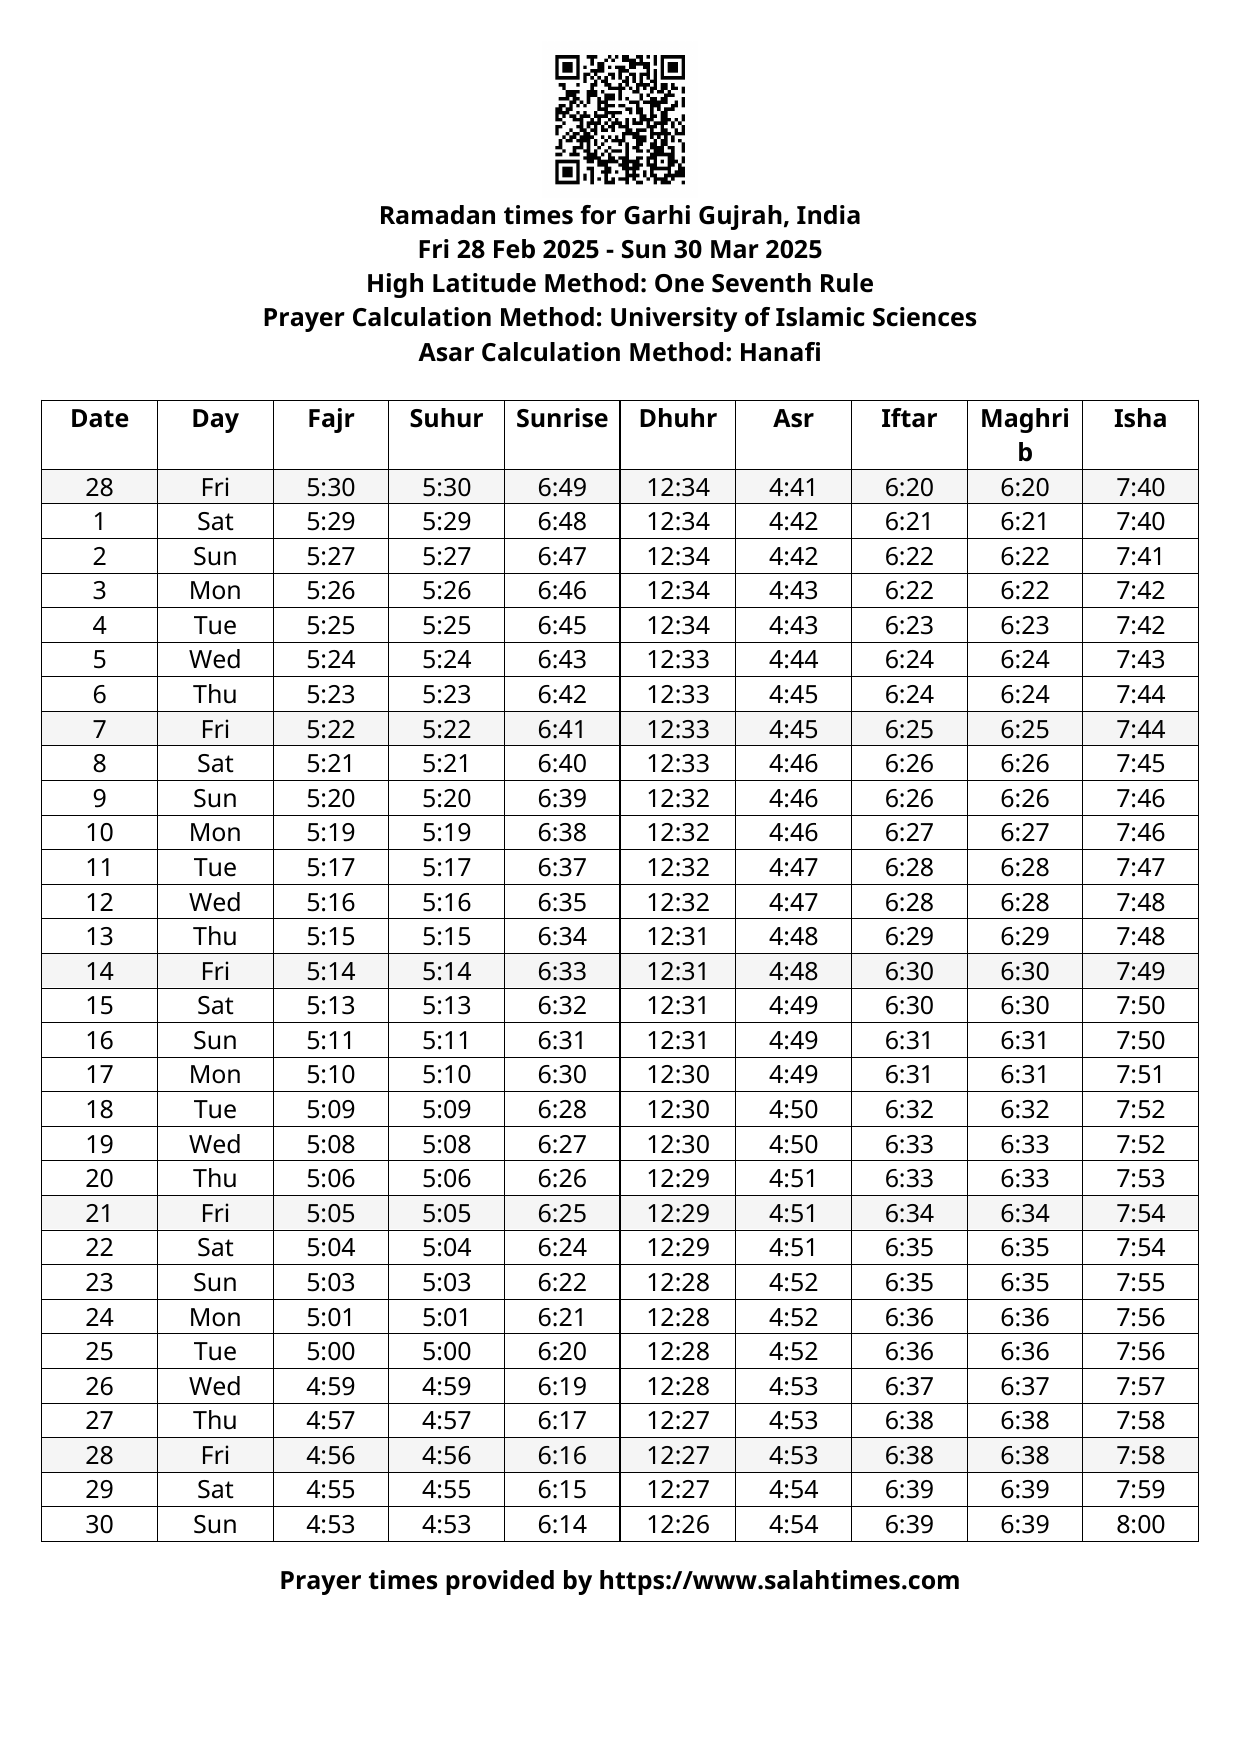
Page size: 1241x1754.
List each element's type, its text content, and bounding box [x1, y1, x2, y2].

table_cell 4:41 [736, 470, 851, 503]
table_cell 12:28 [621, 1334, 735, 1368]
table_cell 4:46 [736, 746, 851, 780]
table_cell Sun [158, 1023, 273, 1057]
table_cell 13 [42, 919, 157, 953]
table_cell 6:39 [852, 1507, 967, 1541]
table_cell 30 [42, 1507, 157, 1541]
table_cell 4 [42, 608, 157, 642]
table_cell 6:35 [852, 1231, 967, 1264]
table_cell 12:34 [621, 539, 735, 572]
table_cell 4:57 [389, 1404, 504, 1437]
table_cell 4:53 [736, 1369, 851, 1402]
table_cell 5:17 [389, 850, 504, 884]
table_cell 12:28 [621, 1300, 735, 1333]
table_cell 5:30 [389, 470, 504, 503]
table_cell 6:34 [852, 1196, 967, 1229]
table_cell 7:50 [1083, 1023, 1198, 1057]
table_cell 7:51 [1083, 1058, 1198, 1091]
text High Latitude Method: One Seventh Rule [42, 266, 1198, 300]
table_header Suhur [389, 401, 504, 469]
table_cell 5:26 [274, 574, 388, 607]
table_cell 4:54 [736, 1507, 851, 1541]
table_cell 6:38 [968, 1438, 1082, 1472]
table_cell 5:30 [274, 470, 388, 503]
table_cell Fri [158, 470, 273, 503]
table_cell 6:15 [505, 1473, 619, 1506]
table_cell 4:46 [736, 781, 851, 814]
table_cell 7:44 [1083, 677, 1198, 711]
table_header Dhuhr [621, 401, 735, 469]
table_cell 6:29 [968, 919, 1082, 953]
table_cell Tue [158, 1334, 273, 1368]
table_cell 4:49 [736, 989, 851, 1022]
table_cell 6:47 [505, 539, 619, 572]
table_cell 6:28 [852, 885, 967, 918]
table_cell 6:34 [505, 919, 619, 953]
table_cell 12:34 [621, 470, 735, 503]
table_cell 12:31 [621, 919, 735, 953]
table_cell 6:23 [852, 608, 967, 642]
table_cell 5:23 [389, 677, 504, 711]
table_cell 5:22 [274, 712, 388, 745]
table_cell 5:27 [389, 539, 504, 572]
table_cell Wed [158, 885, 273, 918]
table_cell 5:24 [389, 643, 504, 676]
table_cell 6:16 [505, 1438, 619, 1472]
table_cell 2 [42, 539, 157, 572]
table_cell 5:17 [274, 850, 388, 884]
table_cell 6:38 [968, 1404, 1082, 1437]
table_cell 7:55 [1083, 1265, 1198, 1299]
table_cell 4:52 [736, 1334, 851, 1368]
table_cell 6:49 [505, 470, 619, 503]
table_cell 6:24 [968, 643, 1082, 676]
table_cell 7:53 [1083, 1161, 1198, 1195]
table_cell 4:52 [736, 1265, 851, 1299]
table_cell 5:04 [274, 1231, 388, 1264]
table_header Date [42, 401, 157, 469]
table_cell 6:23 [968, 608, 1082, 642]
table_cell 6:36 [968, 1300, 1082, 1333]
table_cell 6:20 [852, 470, 967, 503]
table_cell 5:22 [389, 712, 504, 745]
table_cell Tue [158, 1092, 273, 1126]
table_cell 6:19 [505, 1369, 619, 1402]
table_cell 4:43 [736, 574, 851, 607]
table_cell 6:29 [852, 919, 967, 953]
table_cell 6:26 [852, 781, 967, 814]
table_cell 5:13 [389, 989, 504, 1022]
table_cell 4:49 [736, 1058, 851, 1091]
table_cell 4:55 [274, 1473, 388, 1506]
table_cell 7:57 [1083, 1369, 1198, 1402]
table_cell Fri [158, 954, 273, 987]
table_cell 6:33 [968, 1127, 1082, 1160]
table_cell 5:10 [274, 1058, 388, 1091]
table_cell 5:20 [274, 781, 388, 814]
table_cell 5:01 [389, 1300, 504, 1333]
table_cell 7:52 [1083, 1092, 1198, 1126]
table_cell 4:52 [736, 1300, 851, 1333]
table_cell 6:26 [852, 746, 967, 780]
table_cell 5:06 [274, 1161, 388, 1195]
table_cell 5:19 [274, 816, 388, 849]
table_cell 6:20 [505, 1334, 619, 1368]
table_cell 5:03 [389, 1265, 504, 1299]
table_cell Sat [158, 504, 273, 538]
table_cell 6:33 [852, 1161, 967, 1195]
table_cell 4:51 [736, 1196, 851, 1229]
table_cell 6:27 [852, 816, 967, 849]
table_cell 4:56 [389, 1438, 504, 1472]
table_cell 4:49 [736, 1023, 851, 1057]
table_cell 5:15 [389, 919, 504, 953]
table_cell Tue [158, 850, 273, 884]
table_cell 7:46 [1083, 781, 1198, 814]
table_header Day [158, 401, 273, 469]
table_cell 12:31 [621, 1023, 735, 1057]
table_cell 6 [42, 677, 157, 711]
table_cell 7:40 [1083, 504, 1198, 538]
table_cell 6:32 [852, 1092, 967, 1126]
table_cell Tue [158, 608, 273, 642]
table_cell 6:37 [852, 1369, 967, 1402]
table_cell 5:06 [389, 1161, 504, 1195]
table_cell 4:53 [274, 1507, 388, 1541]
table_cell 25 [42, 1334, 157, 1368]
table_header Sunrise [505, 401, 619, 469]
table_cell 5:10 [389, 1058, 504, 1091]
table_cell 5:29 [389, 504, 504, 538]
table_cell 4:47 [736, 885, 851, 918]
table_cell 12:30 [621, 1127, 735, 1160]
table_cell 23 [42, 1265, 157, 1299]
table_cell Fri [158, 1196, 273, 1229]
table_cell 7:43 [1083, 643, 1198, 676]
table_cell 4:45 [736, 712, 851, 745]
table_cell 4:54 [736, 1473, 851, 1506]
table_cell 7:54 [1083, 1231, 1198, 1264]
table_cell 6:26 [505, 1161, 619, 1195]
table_cell 4:48 [736, 919, 851, 953]
table_cell 6:27 [505, 1127, 619, 1160]
table_cell 18 [42, 1092, 157, 1126]
table_cell 7:48 [1083, 919, 1198, 953]
table_cell 4:42 [736, 539, 851, 572]
table_cell 6:35 [968, 1231, 1082, 1264]
table_cell 6:38 [852, 1438, 967, 1472]
table_cell 5:13 [274, 989, 388, 1022]
table_cell 5:15 [274, 919, 388, 953]
table_cell 17 [42, 1058, 157, 1091]
table_cell 4:51 [736, 1231, 851, 1264]
table_cell 12:27 [621, 1438, 735, 1472]
table_cell 6:21 [505, 1300, 619, 1333]
table_cell 6:24 [505, 1231, 619, 1264]
table_cell Mon [158, 1300, 273, 1333]
table_cell 1 [42, 504, 157, 538]
table_cell 5:11 [274, 1023, 388, 1057]
text Prayer times provided by https://www.salahtimes.com [42, 1563, 1198, 1597]
table_cell 7:47 [1083, 850, 1198, 884]
table_cell 12:34 [621, 574, 735, 607]
table_cell 28 [42, 1438, 157, 1472]
table_cell 6:32 [968, 1092, 1082, 1126]
table_cell 6:39 [852, 1473, 967, 1506]
table_cell 5:01 [274, 1300, 388, 1333]
table_cell 5:05 [274, 1196, 388, 1229]
table_cell 12:27 [621, 1404, 735, 1437]
table_cell 5:21 [389, 746, 504, 780]
table_cell 6:30 [968, 989, 1082, 1022]
table_cell 12:29 [621, 1231, 735, 1264]
table_cell 12:30 [621, 1092, 735, 1126]
table_cell 6:30 [505, 1058, 619, 1091]
table_cell 5:11 [389, 1023, 504, 1057]
table_cell 4:50 [736, 1092, 851, 1126]
table_header Asr [736, 401, 851, 469]
table_cell 6:22 [852, 539, 967, 572]
table_cell 6:25 [852, 712, 967, 745]
table_cell Mon [158, 574, 273, 607]
text Asar Calculation Method: Hanafi [42, 334, 1198, 368]
table_cell 6:21 [968, 504, 1082, 538]
table_cell 6:36 [852, 1300, 967, 1333]
table_cell 5:09 [274, 1092, 388, 1126]
table_cell 6:24 [968, 677, 1082, 711]
table_cell 22 [42, 1231, 157, 1264]
table_cell 12:27 [621, 1473, 735, 1506]
table_cell 7:42 [1083, 574, 1198, 607]
table_cell 12:32 [621, 850, 735, 884]
table_cell 26 [42, 1369, 157, 1402]
table_cell 7:44 [1083, 712, 1198, 745]
table_cell 5:05 [389, 1196, 504, 1229]
table_cell 7:54 [1083, 1196, 1198, 1229]
table_cell Fri [158, 1438, 273, 1472]
table_cell 7:59 [1083, 1473, 1198, 1506]
table_cell Mon [158, 816, 273, 849]
table_cell 4:53 [736, 1404, 851, 1437]
table_cell 21 [42, 1196, 157, 1229]
table_cell 6:43 [505, 643, 619, 676]
table_cell 8 [42, 746, 157, 780]
table_cell 3 [42, 574, 157, 607]
table_cell 4:59 [389, 1369, 504, 1402]
table_cell 6:39 [968, 1473, 1082, 1506]
table_cell 6:22 [505, 1265, 619, 1299]
table_cell 12:32 [621, 885, 735, 918]
table_header Iftar [852, 401, 967, 469]
table_cell 6:40 [505, 746, 619, 780]
table_cell 6:45 [505, 608, 619, 642]
table_cell 5:09 [389, 1092, 504, 1126]
table_cell 4:50 [736, 1127, 851, 1160]
table_cell 6:27 [968, 816, 1082, 849]
text Prayer Calculation Method: University of Islamic Sciences [42, 300, 1198, 334]
table_cell 6:30 [852, 989, 967, 1022]
table_cell 7:49 [1083, 954, 1198, 987]
table_cell 14 [42, 954, 157, 987]
table_cell 6:28 [852, 850, 967, 884]
table_cell 5:25 [274, 608, 388, 642]
table_cell Wed [158, 1127, 273, 1160]
table_header Isha [1083, 401, 1198, 469]
table_cell 5:21 [274, 746, 388, 780]
table_cell 12:33 [621, 677, 735, 711]
table_cell 6:22 [968, 574, 1082, 607]
table_cell 12:33 [621, 643, 735, 676]
table_cell 6:39 [968, 1507, 1082, 1541]
table_cell Sun [158, 1507, 273, 1541]
table_cell 6:22 [852, 574, 967, 607]
table_cell Thu [158, 919, 273, 953]
table_cell 6:38 [852, 1404, 967, 1437]
table_cell 7:58 [1083, 1404, 1198, 1437]
table_cell 5:16 [389, 885, 504, 918]
table_cell 6:35 [852, 1265, 967, 1299]
table_cell Sun [158, 1265, 273, 1299]
table_cell Sat [158, 746, 273, 780]
table_cell 4:45 [736, 677, 851, 711]
table_cell 5 [42, 643, 157, 676]
table_cell 12:30 [621, 1058, 735, 1091]
table_cell 4:56 [274, 1438, 388, 1472]
table_cell 16 [42, 1023, 157, 1057]
table_cell 6:20 [968, 470, 1082, 503]
table_cell 5:25 [389, 608, 504, 642]
table_cell 6:39 [505, 781, 619, 814]
table_cell 12 [42, 885, 157, 918]
table_cell 6:37 [968, 1369, 1082, 1402]
picture [542, 41, 699, 198]
table_cell 29 [42, 1473, 157, 1506]
table_cell 12:29 [621, 1161, 735, 1195]
table_cell 4:55 [389, 1473, 504, 1506]
table_cell 6:30 [968, 954, 1082, 987]
table_cell 20 [42, 1161, 157, 1195]
table_cell 6:31 [505, 1023, 619, 1057]
table_cell Thu [158, 1404, 273, 1437]
table_cell 6:34 [968, 1196, 1082, 1229]
table_cell 8:00 [1083, 1507, 1198, 1541]
table_cell 12:29 [621, 1196, 735, 1229]
table_cell 6:21 [852, 504, 967, 538]
table_cell 5:24 [274, 643, 388, 676]
table_cell 6:35 [505, 885, 619, 918]
table_cell 11 [42, 850, 157, 884]
table_cell 4:43 [736, 608, 851, 642]
table_cell 6:38 [505, 816, 619, 849]
table_cell 7:52 [1083, 1127, 1198, 1160]
table_cell 12:28 [621, 1369, 735, 1402]
table_cell 6:22 [968, 539, 1082, 572]
table_cell 6:17 [505, 1404, 619, 1437]
table_cell 10 [42, 816, 157, 849]
table_cell 6:24 [852, 643, 967, 676]
table_cell 5:08 [274, 1127, 388, 1160]
table_cell 12:33 [621, 712, 735, 745]
table_cell 7:42 [1083, 608, 1198, 642]
table_cell 6:28 [968, 850, 1082, 884]
table_cell 27 [42, 1404, 157, 1437]
table_cell 7:41 [1083, 539, 1198, 572]
table_cell 6:31 [968, 1058, 1082, 1091]
table_cell 12:32 [621, 816, 735, 849]
table_cell Fri [158, 712, 273, 745]
table_cell 5:14 [274, 954, 388, 987]
table_cell 6:31 [968, 1023, 1082, 1057]
table_cell 5:29 [274, 504, 388, 538]
table_cell 6:14 [505, 1507, 619, 1541]
table_cell 6:32 [505, 989, 619, 1022]
table_cell 4:46 [736, 816, 851, 849]
table_cell 5:19 [389, 816, 504, 849]
table_cell Thu [158, 677, 273, 711]
table_cell 4:51 [736, 1161, 851, 1195]
table_cell Thu [158, 1161, 273, 1195]
table_cell 6:25 [968, 712, 1082, 745]
table_cell 6:30 [852, 954, 967, 987]
table_cell 7:56 [1083, 1300, 1198, 1333]
table_cell Mon [158, 1058, 273, 1091]
table_cell 6:42 [505, 677, 619, 711]
table_cell 7:50 [1083, 989, 1198, 1022]
text Fri 28 Feb 2025 - Sun 30 Mar 2025 [42, 232, 1198, 266]
table_cell 5:20 [389, 781, 504, 814]
table_cell 24 [42, 1300, 157, 1333]
table_cell 6:41 [505, 712, 619, 745]
table_cell 6:36 [968, 1334, 1082, 1368]
table_cell 5:08 [389, 1127, 504, 1160]
table_cell 12:31 [621, 954, 735, 987]
table_cell 12:33 [621, 746, 735, 780]
table_cell 5:03 [274, 1265, 388, 1299]
table_cell 7:58 [1083, 1438, 1198, 1472]
table_cell 7:48 [1083, 885, 1198, 918]
table_cell 7:46 [1083, 816, 1198, 849]
table_header Fajr [274, 401, 388, 469]
table_cell 6:31 [852, 1058, 967, 1091]
table_cell 6:33 [852, 1127, 967, 1160]
table_cell Sat [158, 1473, 273, 1506]
table_cell Wed [158, 643, 273, 676]
table_cell 6:37 [505, 850, 619, 884]
table_cell 7:45 [1083, 746, 1198, 780]
table_cell 4:47 [736, 850, 851, 884]
table_cell 4:44 [736, 643, 851, 676]
text Ramadan times for Garhi Gujrah, India [42, 198, 1198, 232]
table_cell 12:34 [621, 608, 735, 642]
table_cell 5:26 [389, 574, 504, 607]
table_cell 6:28 [968, 885, 1082, 918]
table_cell 6:31 [852, 1023, 967, 1057]
table_cell Sat [158, 1231, 273, 1264]
table_cell 28 [42, 470, 157, 503]
table_cell 4:59 [274, 1369, 388, 1402]
table_cell 7 [42, 712, 157, 745]
table_cell 6:24 [852, 677, 967, 711]
table_cell 5:14 [389, 954, 504, 987]
table_cell 7:40 [1083, 470, 1198, 503]
table_cell 5:27 [274, 539, 388, 572]
table_cell Sun [158, 781, 273, 814]
table_cell 5:04 [389, 1231, 504, 1264]
table_cell 5:16 [274, 885, 388, 918]
table_cell 7:56 [1083, 1334, 1198, 1368]
table_cell 6:35 [968, 1265, 1082, 1299]
table_cell 5:00 [389, 1334, 504, 1368]
table_cell 9 [42, 781, 157, 814]
table_cell 6:25 [505, 1196, 619, 1229]
table_cell Sat [158, 989, 273, 1022]
table_cell 6:28 [505, 1092, 619, 1126]
table_cell 5:00 [274, 1334, 388, 1368]
table_header Maghrib [968, 401, 1082, 469]
table_cell 4:42 [736, 504, 851, 538]
table_cell 12:34 [621, 504, 735, 538]
table_cell 6:36 [852, 1334, 967, 1368]
table_cell Wed [158, 1369, 273, 1402]
table_cell 12:28 [621, 1265, 735, 1299]
table_cell 6:26 [968, 781, 1082, 814]
table_cell 4:53 [389, 1507, 504, 1541]
table_cell 12:32 [621, 781, 735, 814]
table_cell 4:57 [274, 1404, 388, 1437]
table_cell 6:33 [505, 954, 619, 987]
table_cell 19 [42, 1127, 157, 1160]
table_cell 6:26 [968, 746, 1082, 780]
table_cell 6:46 [505, 574, 619, 607]
table_cell 4:48 [736, 954, 851, 987]
table_cell 15 [42, 989, 157, 1022]
table_cell 12:31 [621, 989, 735, 1022]
table_cell 5:23 [274, 677, 388, 711]
table_cell 12:26 [621, 1507, 735, 1541]
table_cell 4:53 [736, 1438, 851, 1472]
table_cell 6:33 [968, 1161, 1082, 1195]
table_cell Sun [158, 539, 273, 572]
table_cell 6:48 [505, 504, 619, 538]
